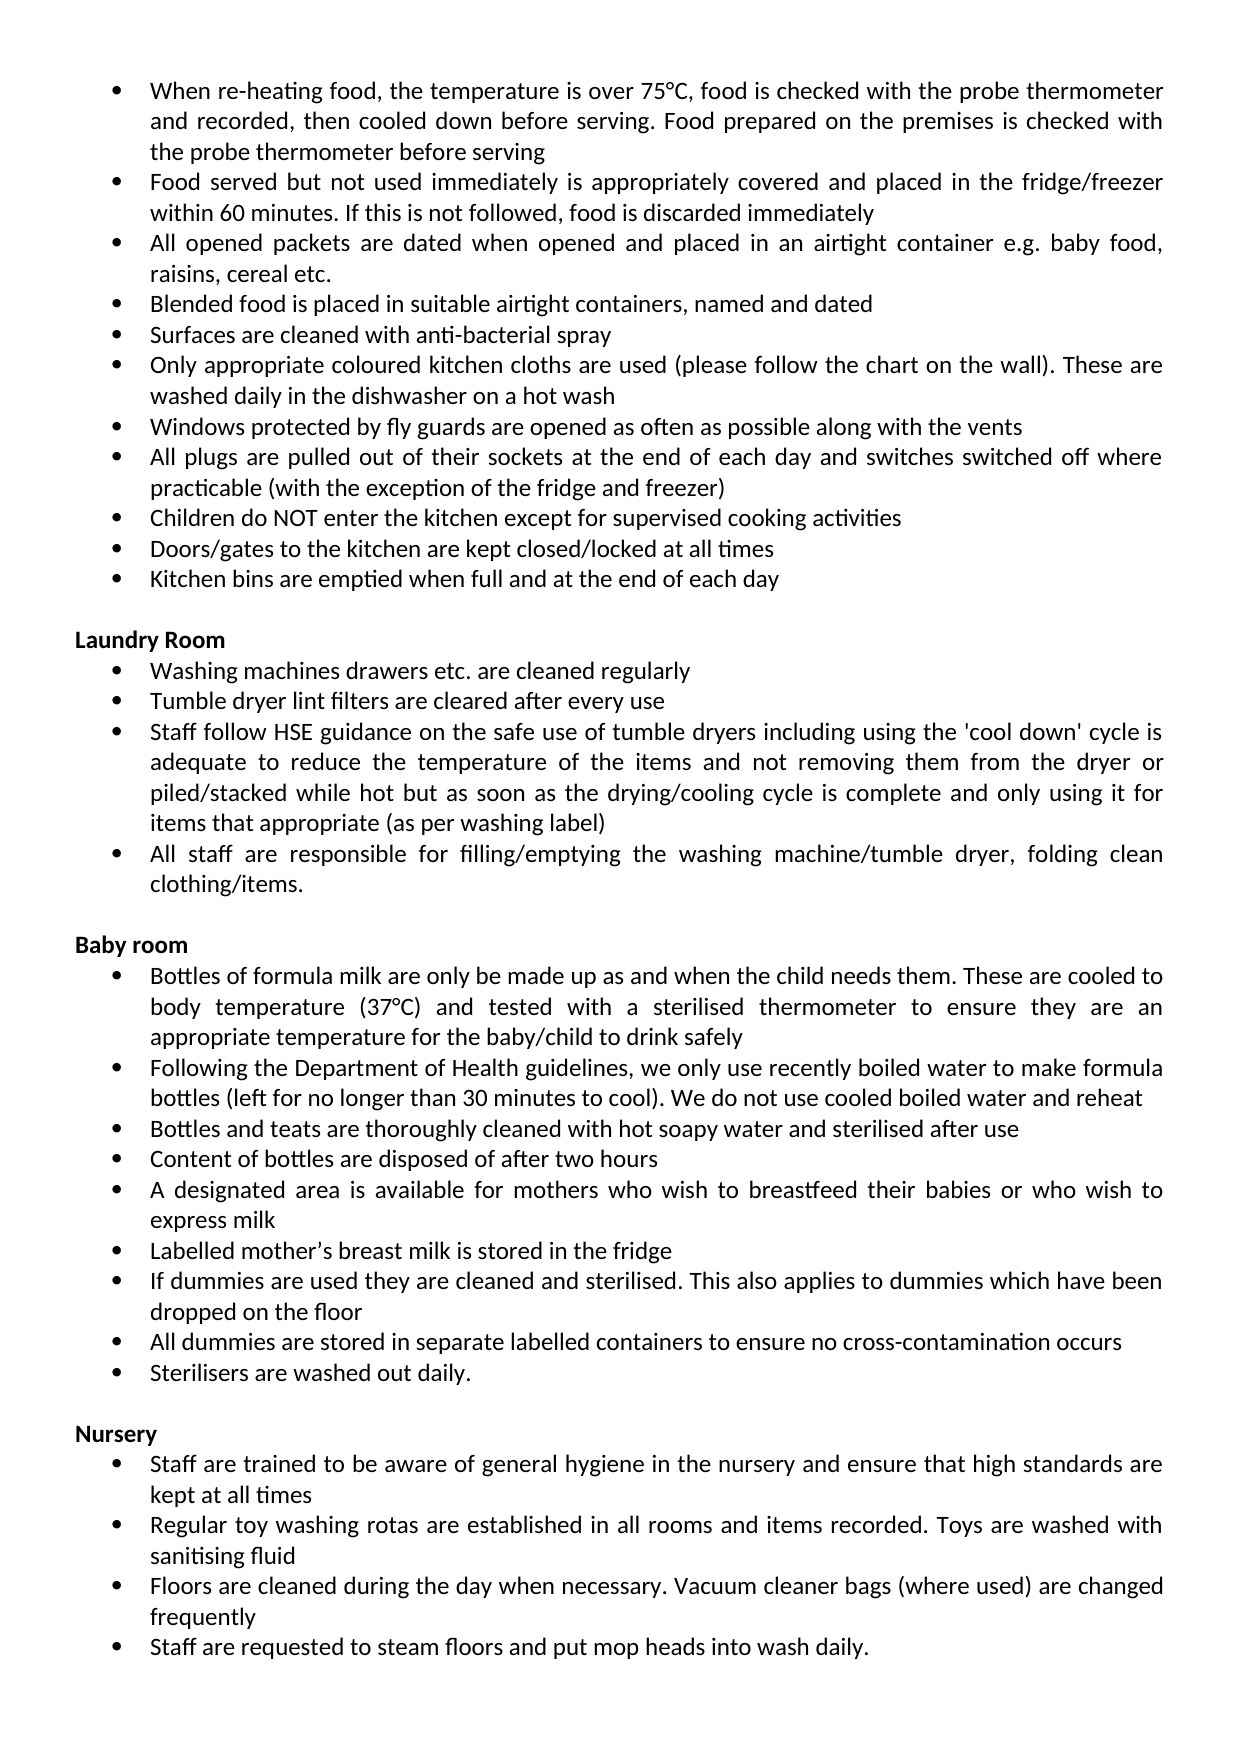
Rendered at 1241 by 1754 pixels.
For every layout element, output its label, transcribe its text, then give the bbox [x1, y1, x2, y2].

list All plugs are pulled out of their sockets at the end of each day and switches switched off where practicable (with the exception of the fridge and freezer) [112, 441, 1165, 502]
list Doors/gates to the kitchen are kept closed/locked at all times [112, 533, 1165, 563]
list A designated area is available for mothers who wish to breastfeed their babies or who wish to express milk [112, 1174, 1165, 1235]
list If dummies are used they are cleaned and sterilised. This also applies to dummies which have been dropped on the floor [112, 1265, 1165, 1326]
list Bottles and teats are thoroughly cleaned with hot soapy water and sterilised after use [112, 1113, 1165, 1143]
list Bottles of formula milk are only be made up as and when the child needs them. These are cooled to body temperature (37°C) and tested with a sterilised thermometer to ensure they are an appropriate temperature for the baby/child to drink safely [112, 960, 1165, 1052]
list Labelled mother’s breast milk is stored in the fridge [112, 1235, 1165, 1265]
list All opened packets are dated when opened and placed in an airtight container e.g. baby food, raisins, cereal etc. [112, 228, 1165, 289]
list Staff are trained to be aware of general hygiene in the nursery and ensure that high standards are kept at all times [112, 1448, 1165, 1509]
list All staff are responsible for filling/emptying the washing machine/tumble dryer, folding clean clothing/items. [112, 838, 1165, 899]
list When re-heating food, the temperature is over 75°C, food is checked with the probe thermometer and recorded, then cooled down before serving. Food prepared on the premises is checked with the probe thermometer before serving [112, 75, 1165, 167]
text Nursery [75, 1418, 1165, 1448]
list Only appropriate coloured kitchen cloths are used (please follow the chart on the wall). These are washed daily in the dishwasher on a hot wash [112, 350, 1165, 411]
text Laundry Room [75, 624, 1165, 655]
list Following the Department of Health guidelines, we only use recently boiled water to make formula bottles (left for no longer than 30 minutes to cool). We do not use cooled boiled water and reheat [112, 1052, 1165, 1113]
list Kitchen bins are emptied when full and at the end of each day [112, 563, 1165, 594]
list Content of bottles are disposed of after two hours [112, 1143, 1165, 1174]
list Children do NOT enter the kitchen except for supervised cooking activities [112, 502, 1165, 533]
list Tumble dryer lint filters are cleared after every use [112, 685, 1165, 716]
list All dummies are stored in separate labelled containers to ensure no cross-contamination occurs [112, 1326, 1165, 1357]
list Surfaces are cleaned with anti-bacterial spray [112, 319, 1165, 350]
list Windows protected by fly guards are opened as often as possible along with the vents [112, 411, 1165, 441]
list Washing machines drawers etc. are cleaned regularly [112, 655, 1165, 685]
list Blended food is placed in suitable airtight containers, named and dated [112, 289, 1165, 319]
list Food served but not used immediately is appropriately covered and placed in the fridge/freezer within 60 minutes. If this is not followed, food is discarded immediately [112, 167, 1165, 228]
list Floors are cleaned during the day when necessary. Vacuum cleaner bags (where used) are changed frequently [112, 1571, 1165, 1632]
list Staff follow HSE guidance on the safe use of tumble dryers including using the 'cool down' cycle is adequate to reduce the temperature of the items and not removing them from the dryer or piled/stacked while hot but as soon as the drying/cooling cycle is complete and only using it for items that appropriate (as per washing label) [112, 716, 1165, 838]
list Staff are requested to steam floors and put mop heads into wash daily. [112, 1632, 1165, 1662]
text Baby room [75, 929, 1165, 960]
list Sterilisers are washed out daily. [112, 1357, 1165, 1387]
list Regular toy washing rotas are established in all rooms and items recorded. Toys are washed with sanitising fluid [112, 1509, 1165, 1571]
